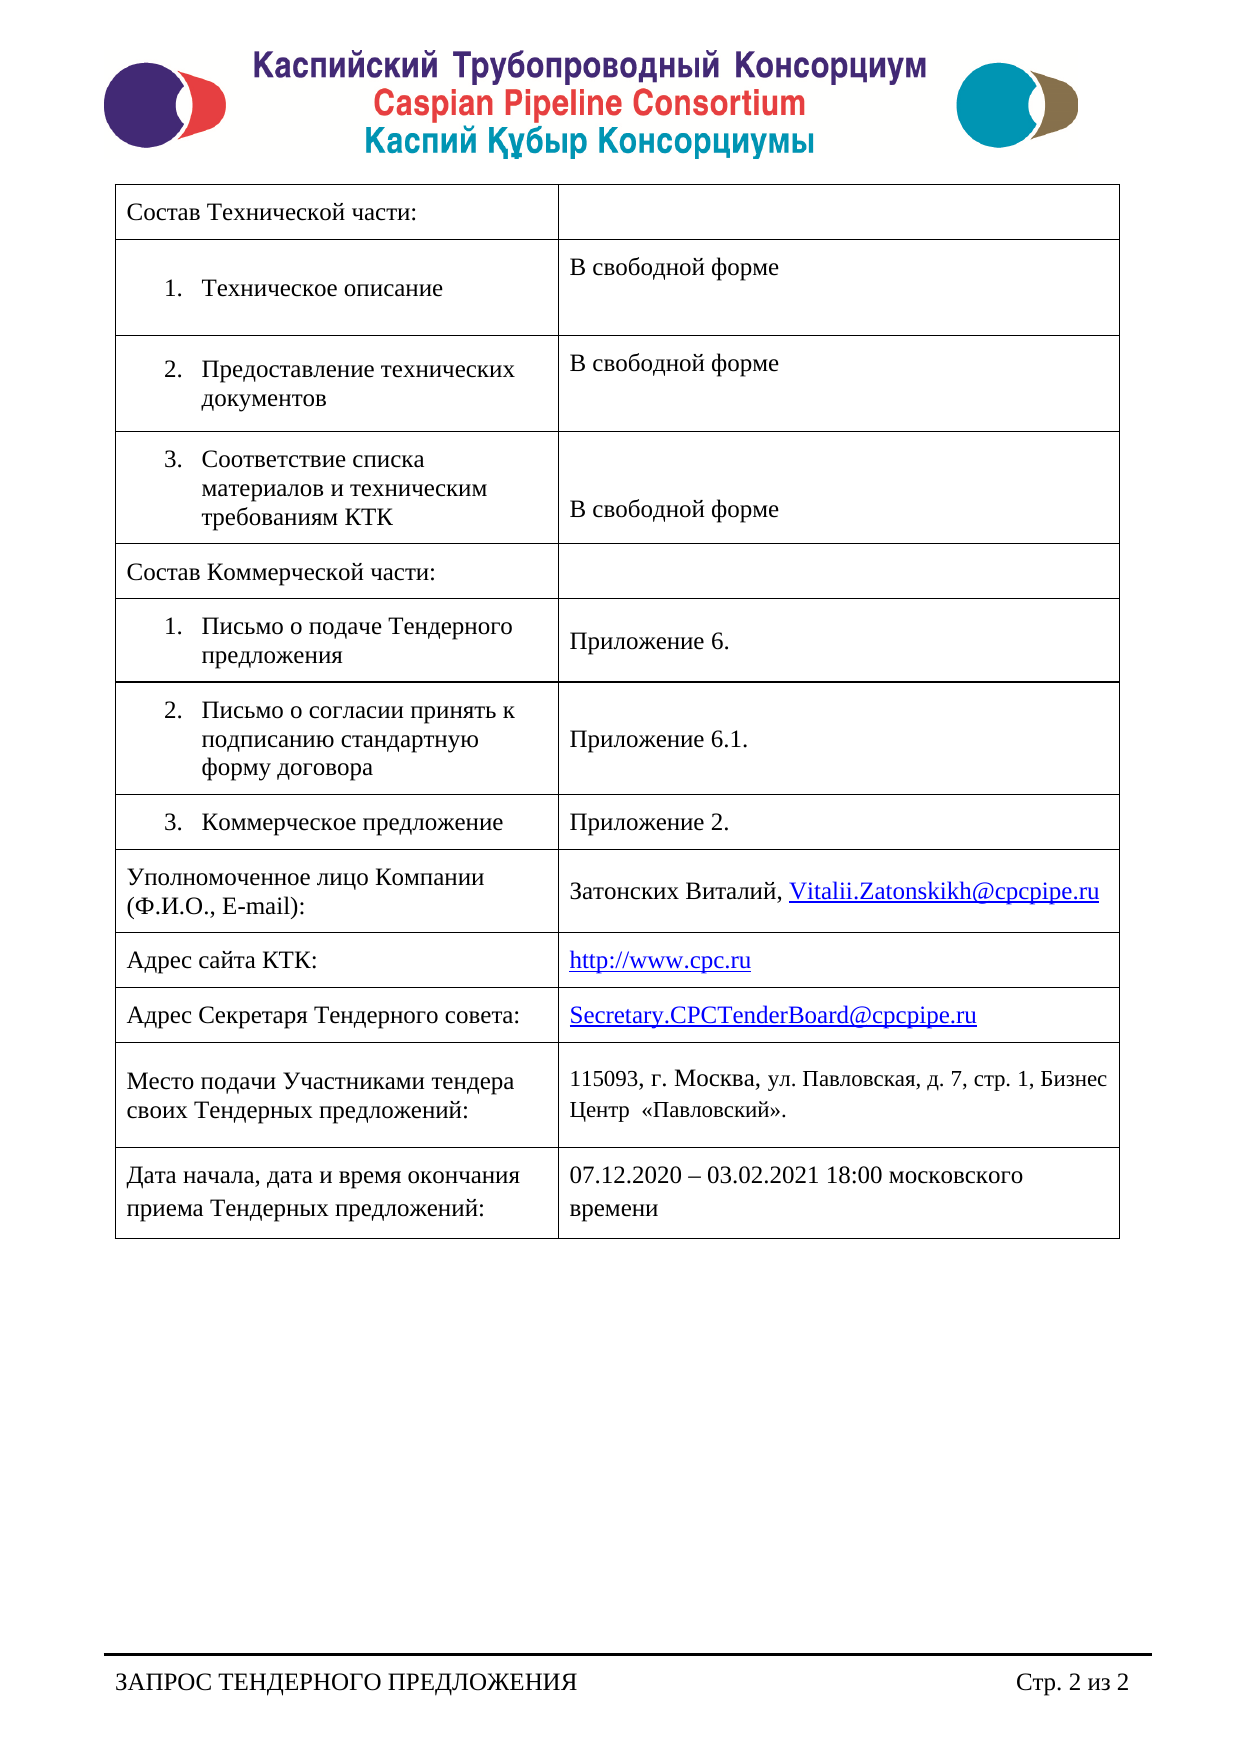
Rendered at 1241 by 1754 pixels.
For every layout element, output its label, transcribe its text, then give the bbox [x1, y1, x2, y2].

table_cell Приложение 2. [559, 795, 1119, 848]
table_cell 115093, г. Москва, ул. Павловская, д. 7, стр. 1, Бизнес Центр «Павловский». [559, 1043, 1119, 1147]
table_cell Дата начала, дата и время окончания приема Тендерных предложений: [116, 1148, 558, 1238]
table_cell Письмо о согласии принять к подписанию стандартную форму договора [116, 683, 558, 794]
table_cell [559, 185, 1119, 239]
table_cell http://www.cpc.ru [559, 933, 1119, 987]
table_cell Место подачи Участниками тендера своих Тендерных предложений: [116, 1043, 558, 1147]
table_cell Состав Технической части: [116, 185, 558, 239]
table_cell 07.12.2020 – 03.02.2021 18:00 московского времени [559, 1148, 1119, 1238]
table_cell [559, 544, 1119, 598]
table_cell Техническое описание [116, 240, 558, 335]
table_cell Соответствие списка материалов и техническим требованиям КТК [116, 432, 558, 543]
table_cell В свободной форме [559, 432, 1119, 543]
table_cell Secretary.CPCTenderBoard@cpcpipe.ru [559, 988, 1119, 1042]
table_cell Состав Коммерческой части: [116, 544, 558, 598]
table_cell Адрес сайта КТК: [116, 933, 558, 987]
table_cell Адрес Секретаря Тендерного совета: [116, 988, 558, 1042]
table_cell Предоставление технических документов [116, 336, 558, 431]
table_cell Коммерческое предложение [116, 795, 558, 848]
table_cell Уполномоченное лицо Компании (Ф.И.О., E-mail): [116, 850, 558, 932]
table_cell Приложение 6. [559, 599, 1119, 681]
table_cell В свободной форме [559, 336, 1119, 431]
table_cell Затонских Виталий, Vitalii.Zatonskikh@cpcpipe.ru [559, 850, 1119, 932]
table_cell Приложение 6.1. [559, 683, 1119, 794]
table_cell Письмо о подаче Тендерного предложения [116, 599, 558, 681]
table_cell В свободной форме [559, 240, 1119, 335]
